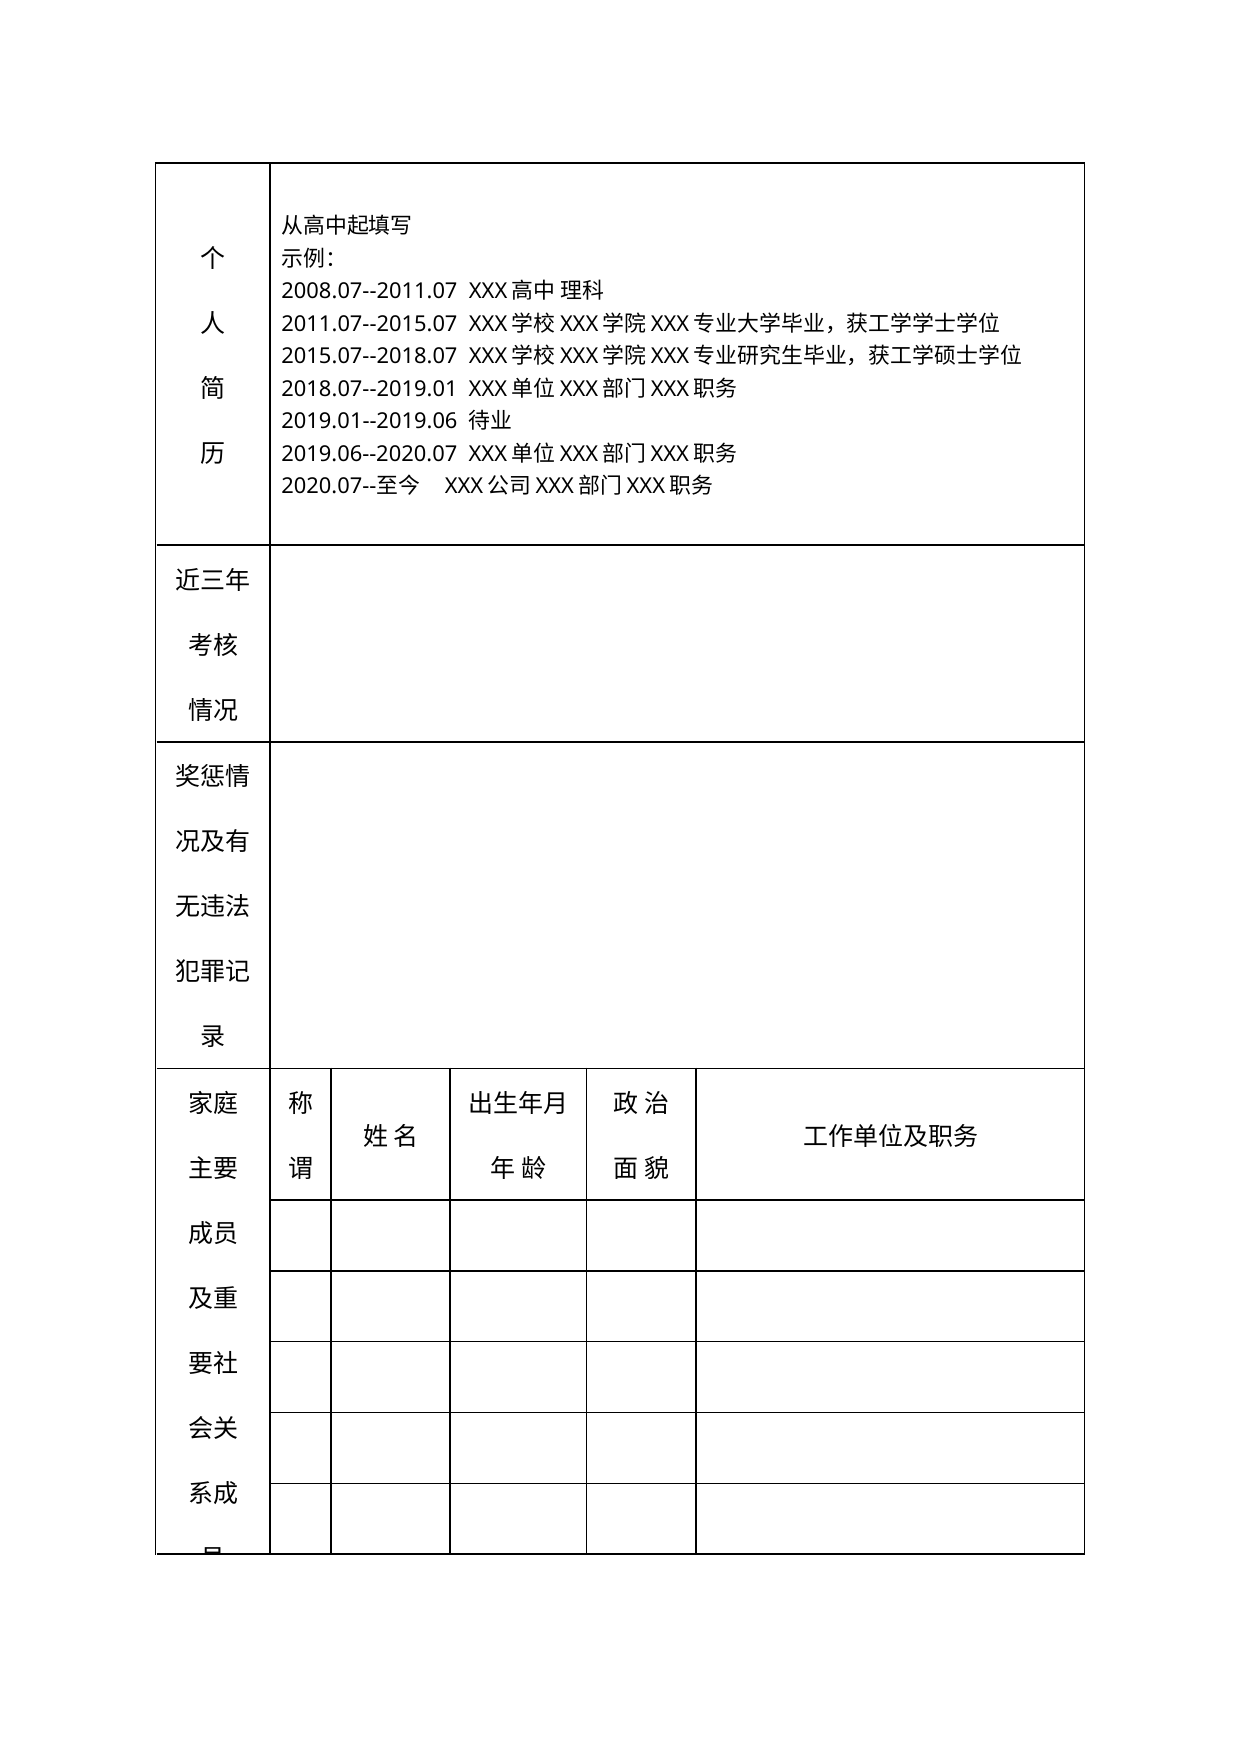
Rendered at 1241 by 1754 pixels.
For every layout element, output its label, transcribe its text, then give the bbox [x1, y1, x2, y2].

table_cell [587, 1484, 695, 1553]
table_cell [451, 1342, 586, 1412]
table_cell [271, 1272, 330, 1341]
table_cell 政 治 面 貌 [587, 1069, 695, 1199]
table_cell [451, 1484, 586, 1553]
table_cell [271, 1484, 330, 1553]
table_cell [451, 1201, 586, 1270]
table_cell [587, 1272, 695, 1341]
table_cell [271, 1342, 330, 1412]
table_cell [271, 1201, 330, 1270]
table_cell 家庭 主要 成员 及重 要社 会关 系成 员 [156, 1069, 269, 1553]
table_cell [587, 1201, 695, 1270]
table_cell 近三年考核 情况 [156, 545, 269, 741]
table_cell 从高中起填写 示例： 2008.07--2011.07 XXX高中 理科 2011.07--2015.07 XXX学校XXX学院XXX专业大学毕业，获工学学士学位 2015.07--2018.07 XXX学校XXX学院XXX专业研究生毕业，获工学硕士学位 2018.07--2019.01 XXX单位XXX部门XXX职务 2019.01--2019.06 待业 2019.06--2020.07 XXX单位XXX部门XXX职务 2020.07--至今 XXX公司XXX部门XXX职务 [271, 164, 1084, 544]
table_cell [271, 1413, 330, 1482]
table_cell [697, 1413, 1084, 1482]
table_cell [332, 1413, 449, 1482]
table_cell [697, 1272, 1084, 1341]
table_cell [271, 546, 1084, 741]
table_cell 工作单位及职务 [697, 1069, 1084, 1199]
table_cell [697, 1484, 1084, 1553]
table_cell 个 人 简 历 [156, 164, 269, 544]
table_cell [332, 1201, 449, 1270]
table_cell [332, 1272, 449, 1341]
table_cell [697, 1342, 1084, 1412]
table_cell [451, 1413, 586, 1482]
table_cell [332, 1484, 449, 1553]
table_cell 称 谓 [271, 1069, 330, 1199]
table_cell [332, 1342, 449, 1412]
table_cell [451, 1272, 586, 1341]
table_cell 出生年月 年 龄 [451, 1069, 586, 1199]
table_cell [587, 1413, 695, 1482]
table_cell [587, 1342, 695, 1412]
table_cell 奖惩情况及有无违法犯罪记录 [156, 742, 269, 1067]
table_cell [271, 743, 1084, 1067]
table_cell 姓 名 [332, 1069, 449, 1199]
table_cell [697, 1201, 1084, 1270]
